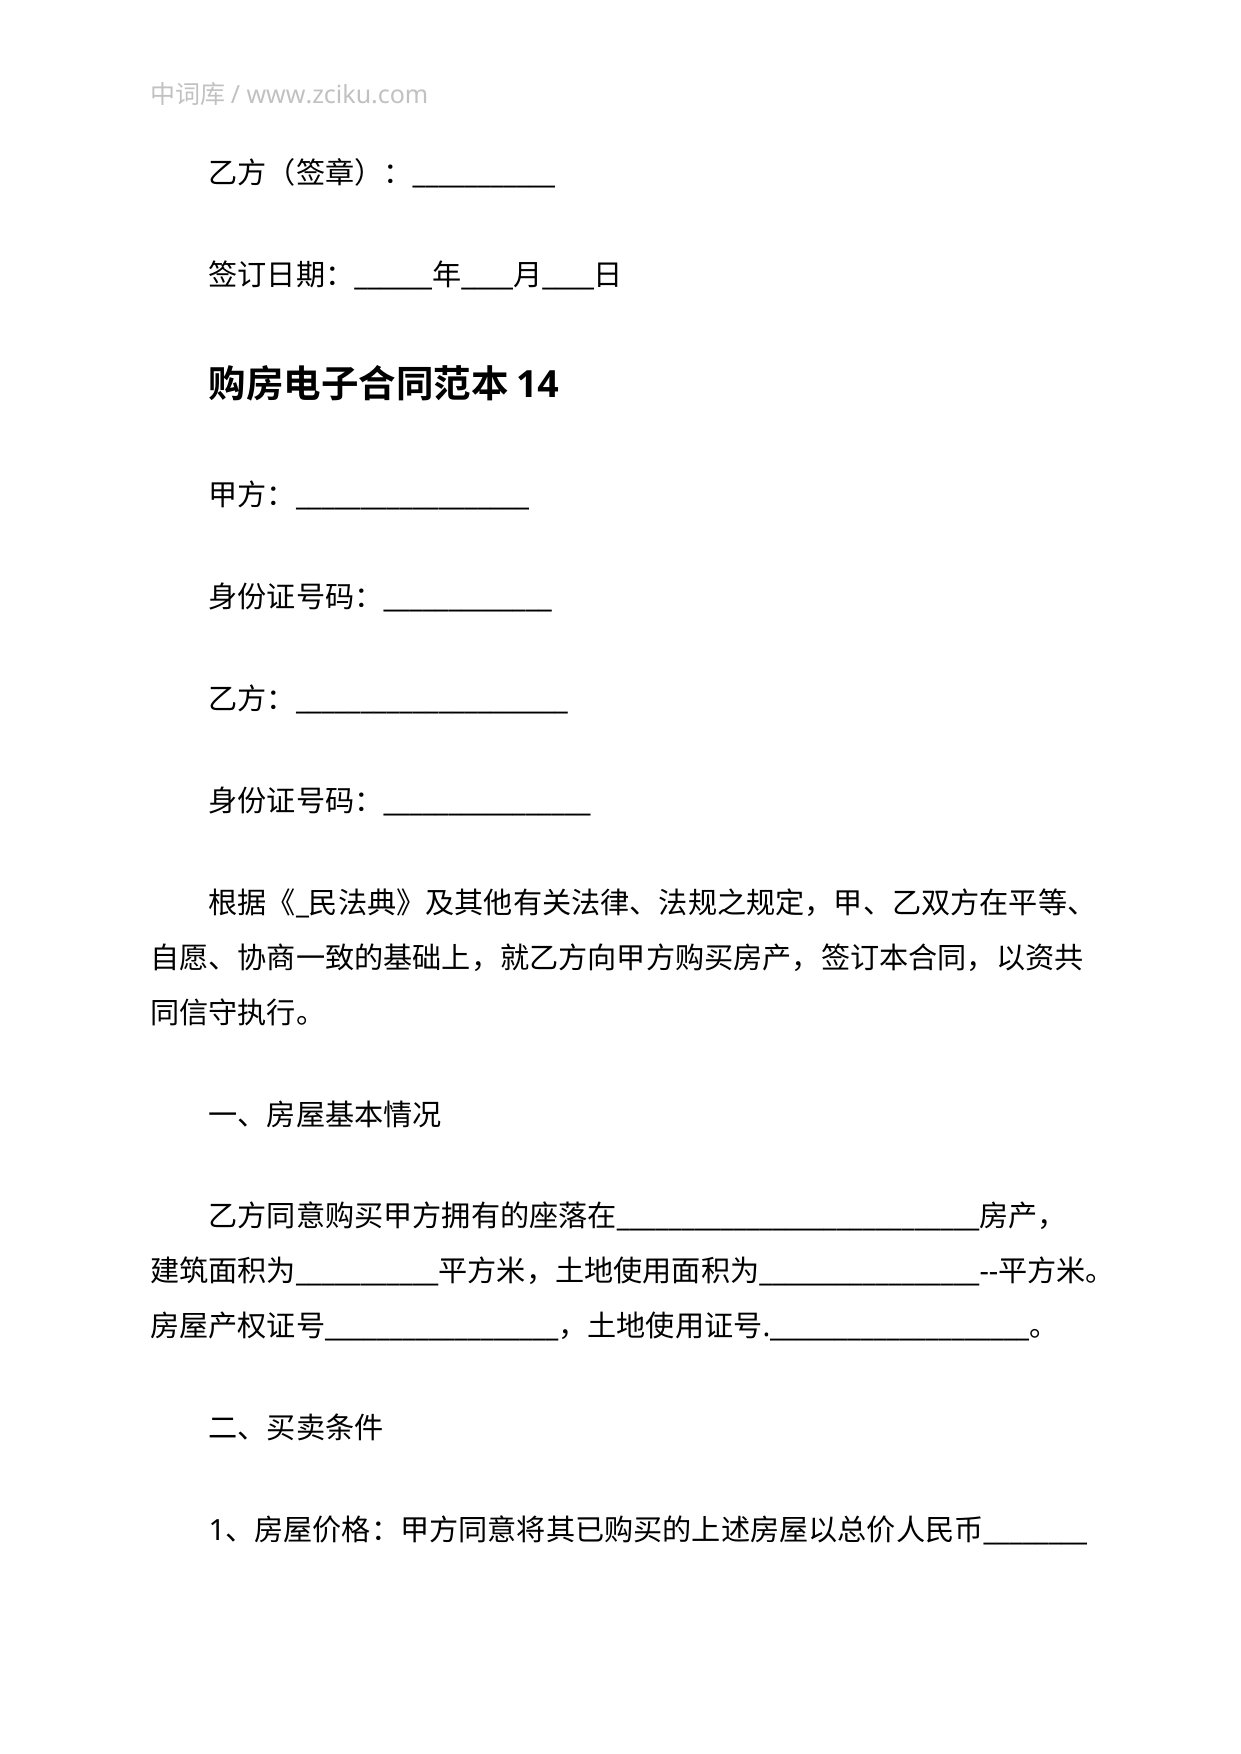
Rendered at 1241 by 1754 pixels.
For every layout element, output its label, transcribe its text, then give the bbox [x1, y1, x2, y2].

text 乙方（签章）：___________ [150, 150, 1090, 192]
text 甲方：__________________ [150, 472, 1090, 514]
text 身份证号码：________________ [150, 777, 1090, 820]
text 身份证号码：_____________ [150, 573, 1090, 616]
text 购房电子合同范本14 [150, 354, 1090, 408]
text 二、买卖条件 [150, 1405, 1090, 1447]
text 乙方同意购买甲方拥有的座落在____________________________房产，建筑面积为___________平方米，土地使用面积为_________________--平方米。房屋产权证号__________________，土地使用证号.____________________。 [150, 1193, 1090, 1345]
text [150, 1507, 1090, 1549]
text 乙方：_____________________ [150, 676, 1090, 718]
text 签订日期：______年____月____日 [150, 252, 1090, 294]
text 一、房屋基本情况 [150, 1091, 1090, 1133]
text 根据《_民法典》及其他有关法律、法规之规定，甲、乙双方在平等、自愿、协商一致的基础上，就乙方向甲方购买房产，签订本合同，以资共同信守执行。 [150, 879, 1090, 1032]
